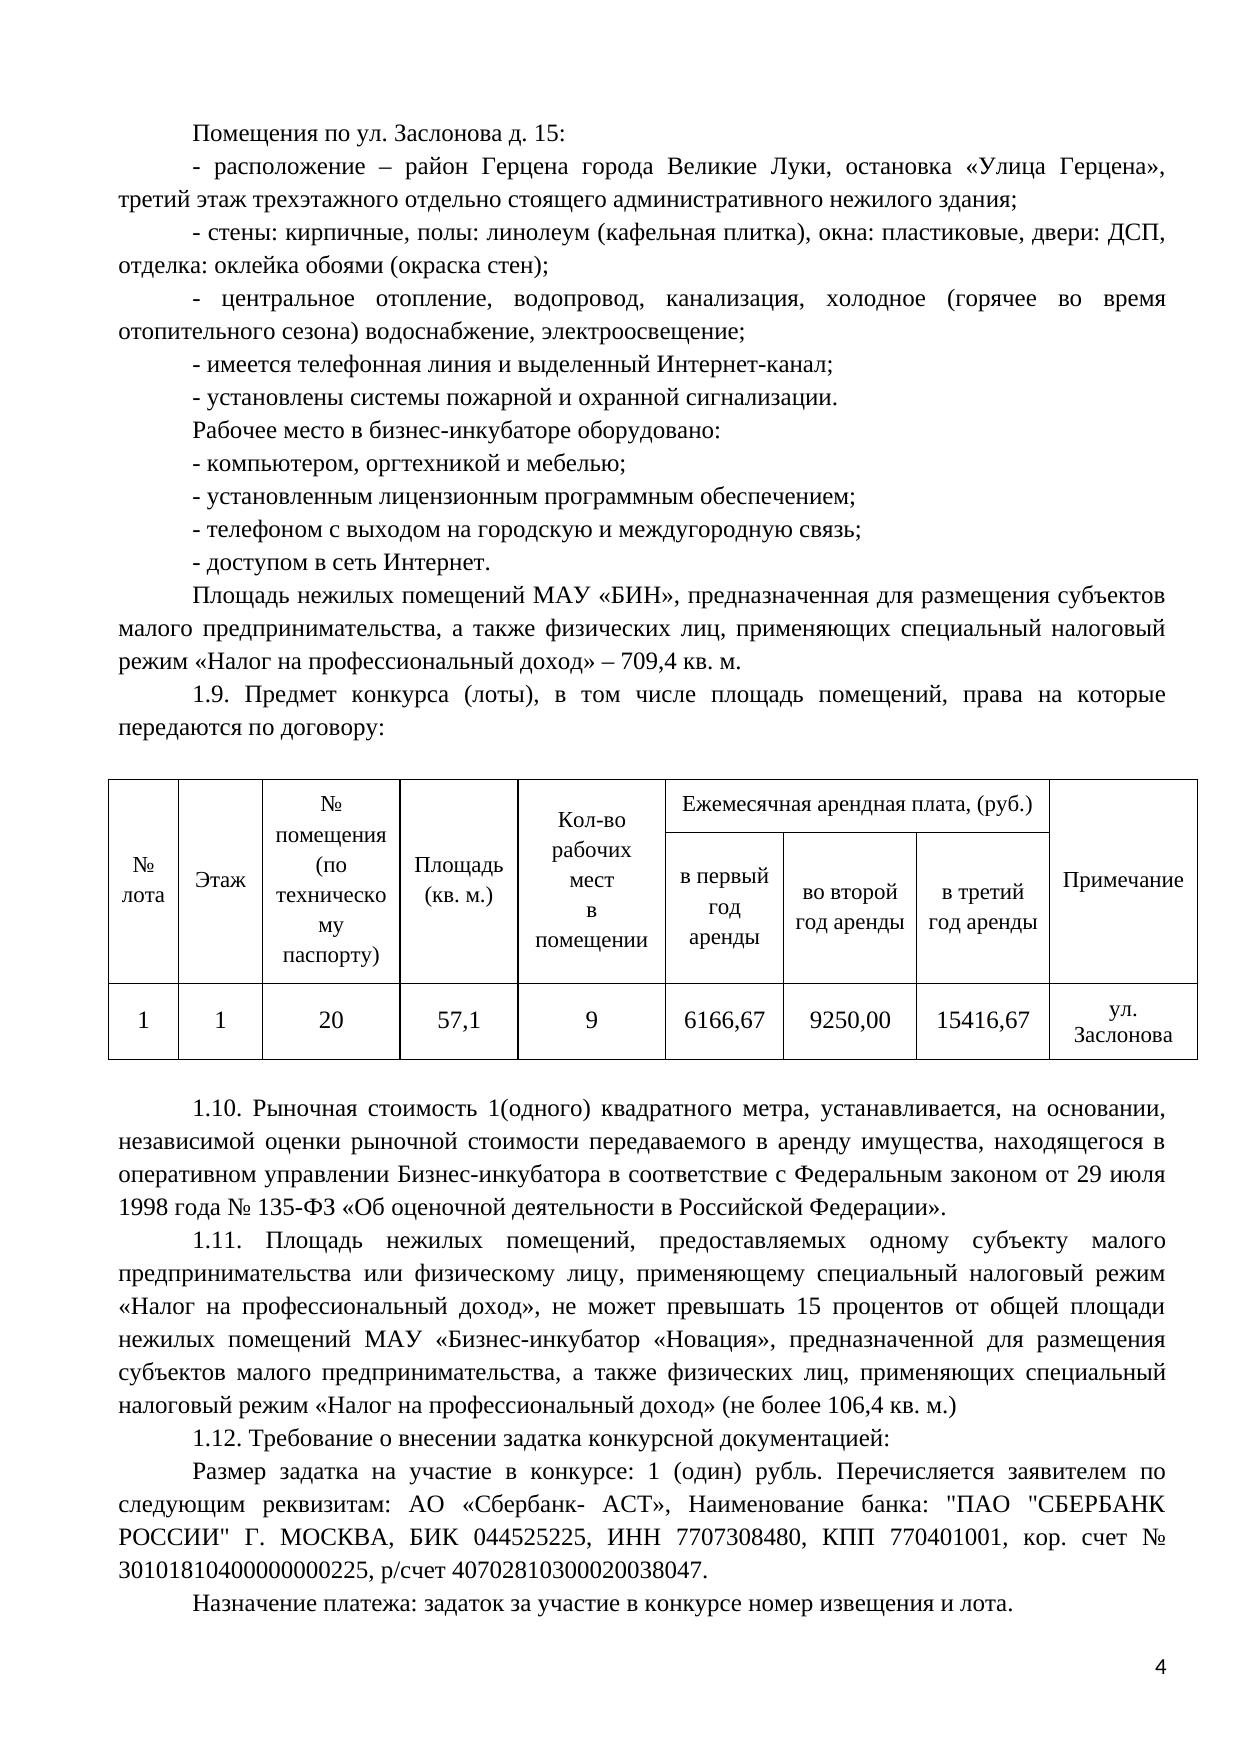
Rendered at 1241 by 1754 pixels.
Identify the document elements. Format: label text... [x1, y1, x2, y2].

text 1.9. Предмет конкурса (лоты), в том числе площадь помещений, права на которые передаются по договору: [118, 679, 1167, 741]
text - центральное отопление, водопровод, канализация, холодное (горячее во время отопительного сезона) водоснабжение, электроосвещение; [118, 283, 1167, 345]
table_cell 20 [263, 984, 399, 1059]
table_header № лота [109, 780, 178, 983]
table_cell 15416,67 [917, 984, 1049, 1059]
table_cell во второй год аренды [784, 833, 916, 983]
text - телефоном с выходом на городскую и междугородную связь; [118, 514, 1167, 543]
text 1.12. Требование о внесении задатка конкурсной документацией: [118, 1423, 1167, 1452]
table_cell в третий год аренды [917, 833, 1049, 983]
table_cell 57,1 [401, 984, 517, 1059]
table_cell в первый год аренды [666, 833, 783, 983]
table_header № помещения (по техническому паспорту) [263, 780, 399, 983]
text Размер задатка на участие в конкурсе: 1 (один) рубль. Перечисляется заявителем по следующим реквизитам: АО «Сбербанк- АСТ», Наименование банка: "ПАО "СБЕРБАНК РОССИИ" Г. МОСКВА, БИК 044525225, ИНН 7707308480, КПП 770401001, кор. счет № 30101810400000000225, р/счет 40702810300020038047. [118, 1456, 1167, 1584]
table_cell 1 [179, 984, 262, 1059]
text - имеется телефонная линия и выделенный Интернет-канал; [118, 349, 1167, 378]
table_header Примечание [1050, 780, 1197, 983]
table_cell 9250,00 [784, 984, 916, 1059]
text - стены: кирпичные, полы: линолеум (кафельная плитка), окна: пластиковые, двери: ДСП, отделка: оклейка обоями (окраска стен); [118, 217, 1167, 279]
table_header Ежемесячная арендная плата, (руб.) [666, 780, 1049, 832]
table_cell 9 [519, 984, 665, 1059]
text - расположение – район Герцена города Великие Луки, остановка «Улица Герцена», третий этаж трехэтажного отдельно стоящего административного нежилого здания; [118, 151, 1167, 213]
text 1.10. Рыночная стоимость 1(одного) квадратного метра, устанавливается, на основании, независимой оценки рыночной стоимости передаваемого в аренду имущества, находящегося в оперативном управлении Бизнес-инкубатора в соответствие с Федеральным законом от 29 июля 1998 года № 135-ФЗ «Об оценочной деятельности в Российской Федерации». [118, 1093, 1167, 1221]
text Помещения по ул. Заслонова д. 15: [118, 118, 1167, 147]
text - установленным лицензионным программным обеспечением; [118, 481, 1167, 510]
table_header Кол-во рабочих мест в помещении [519, 780, 665, 983]
text - доступом в сеть Интернет. [118, 547, 1167, 576]
table_cell ул. Заслонова [1050, 984, 1197, 1059]
table_cell 1 [109, 984, 178, 1059]
table_header Площадь (кв. м.) [401, 780, 517, 983]
table_cell 6166,67 [666, 984, 783, 1059]
table_header Этаж [179, 780, 262, 983]
text 1.11. Площадь нежилых помещений, предоставляемых одному субъекту малого предпринимательства или физическому лицу, применяющему специальный налоговый режим «Налог на профессиональный доход», не может превышать 15 процентов от общей площади нежилых помещений МАУ «Бизнес-инкубатор «Новация», предназначенной для размещения субъектов малого предпринимательства, а также физических лиц, применяющих специальный налоговый режим «Налог на профессиональный доход» (не более 106,4 кв. м.) [118, 1225, 1167, 1419]
text Рабочее место в бизнес-инкубаторе оборудовано: [118, 415, 1167, 444]
text Назначение платежа: задаток за участие в конкурсе номер извещения и лота. [118, 1588, 1167, 1617]
text - компьютером, оргтехникой и мебелью; [118, 448, 1167, 477]
text Площадь нежилых помещений МАУ «БИН», предназначенная для размещения субъектов малого предпринимательства, а также физических лиц, применяющих специальный налоговый режим «Налог на профессиональный доход» – 709,4 кв. м. [118, 580, 1167, 675]
text - установлены системы пожарной и охранной сигнализации. [118, 382, 1167, 411]
